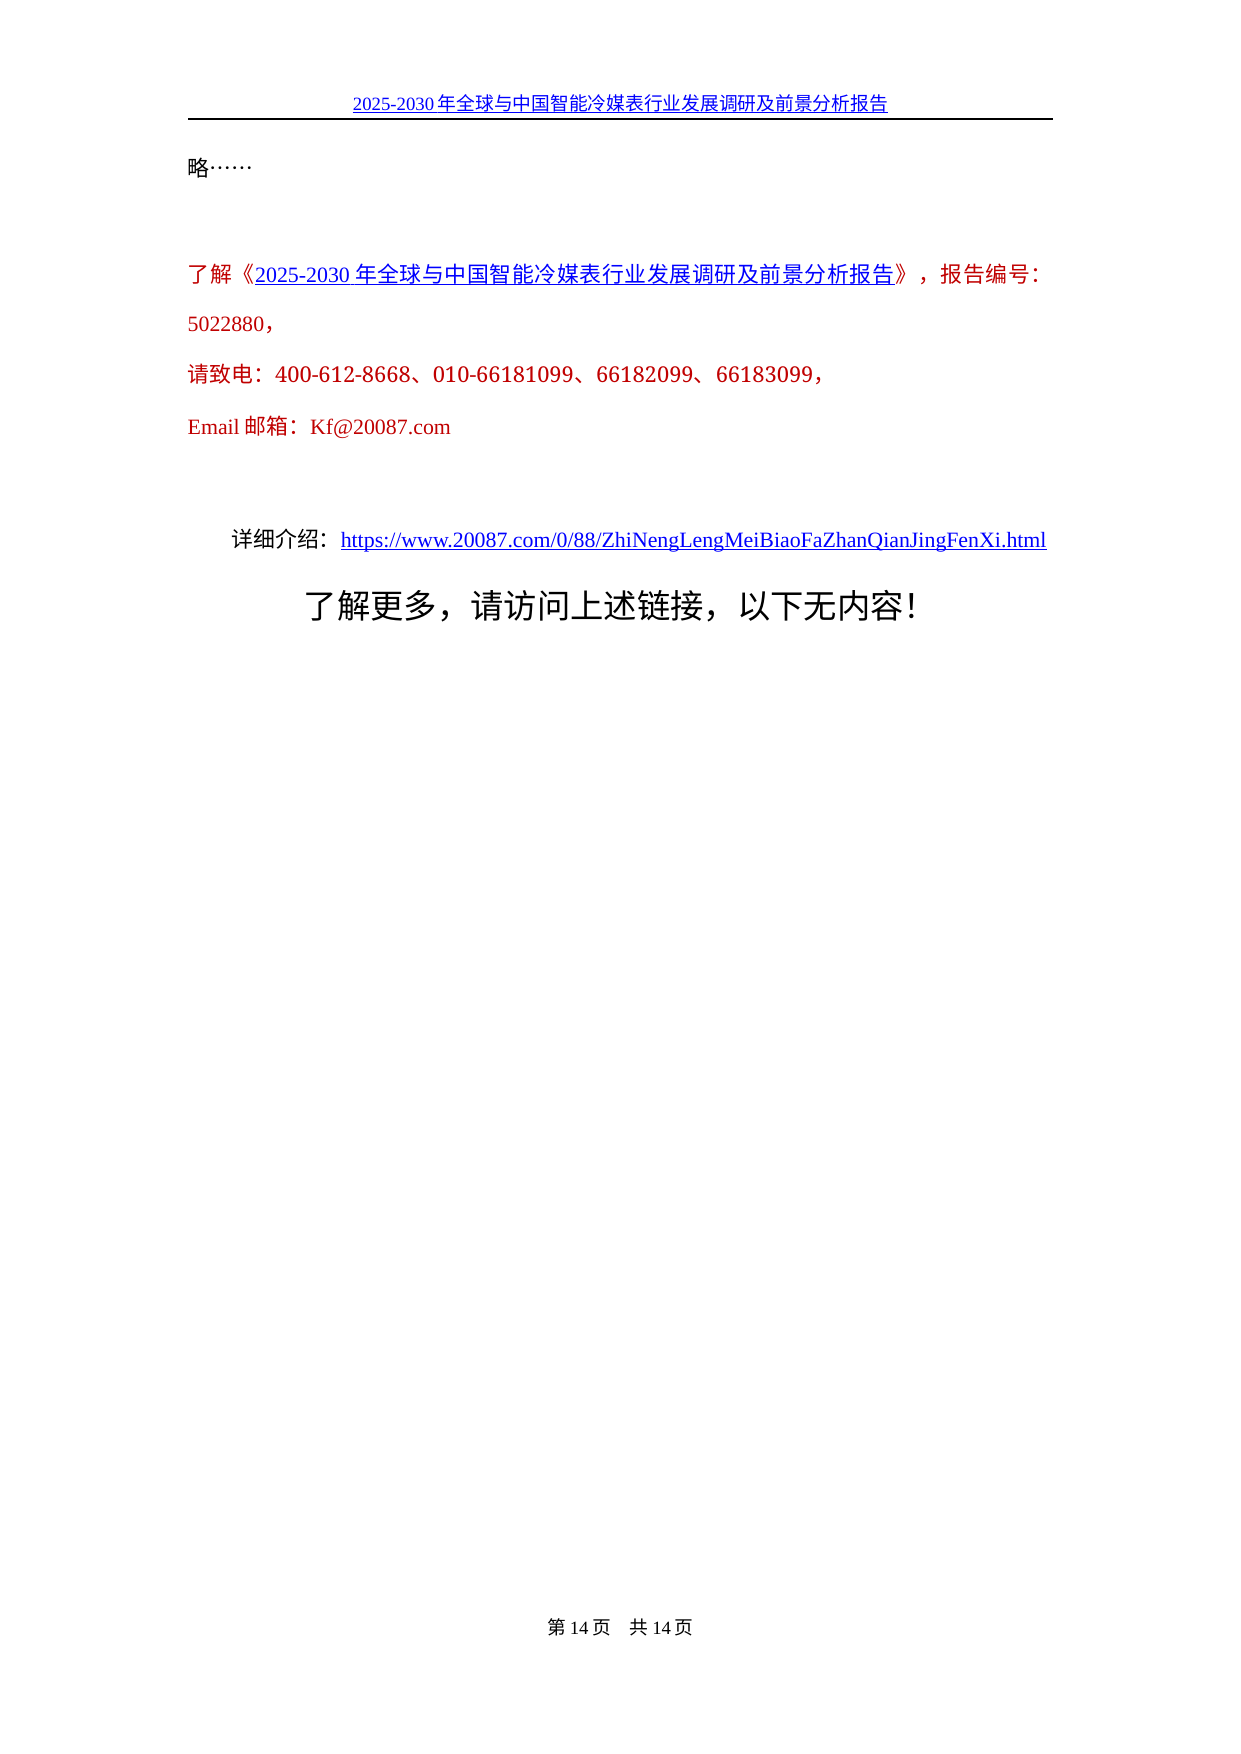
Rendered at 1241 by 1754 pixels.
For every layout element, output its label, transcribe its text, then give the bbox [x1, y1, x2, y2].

text 了解《2025-2030年全球与中国智能冷媒表行业发展调研及前景分析报告》，报告编号：5022880， [187, 257, 1053, 338]
text Email邮箱：Kf@20087.com [187, 408, 1053, 441]
title 了解更多，请访问上述链接，以下无内容！ [187, 571, 1053, 636]
text 请致电：400-612-8668、010-66181099、66182099、66183099， [187, 357, 1053, 389]
text 详细介绍：https://www.20087.com/0/88/ZhiNengLengMeiBiaoFaZhanQianJingFenXi.html [187, 521, 1053, 554]
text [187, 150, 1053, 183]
